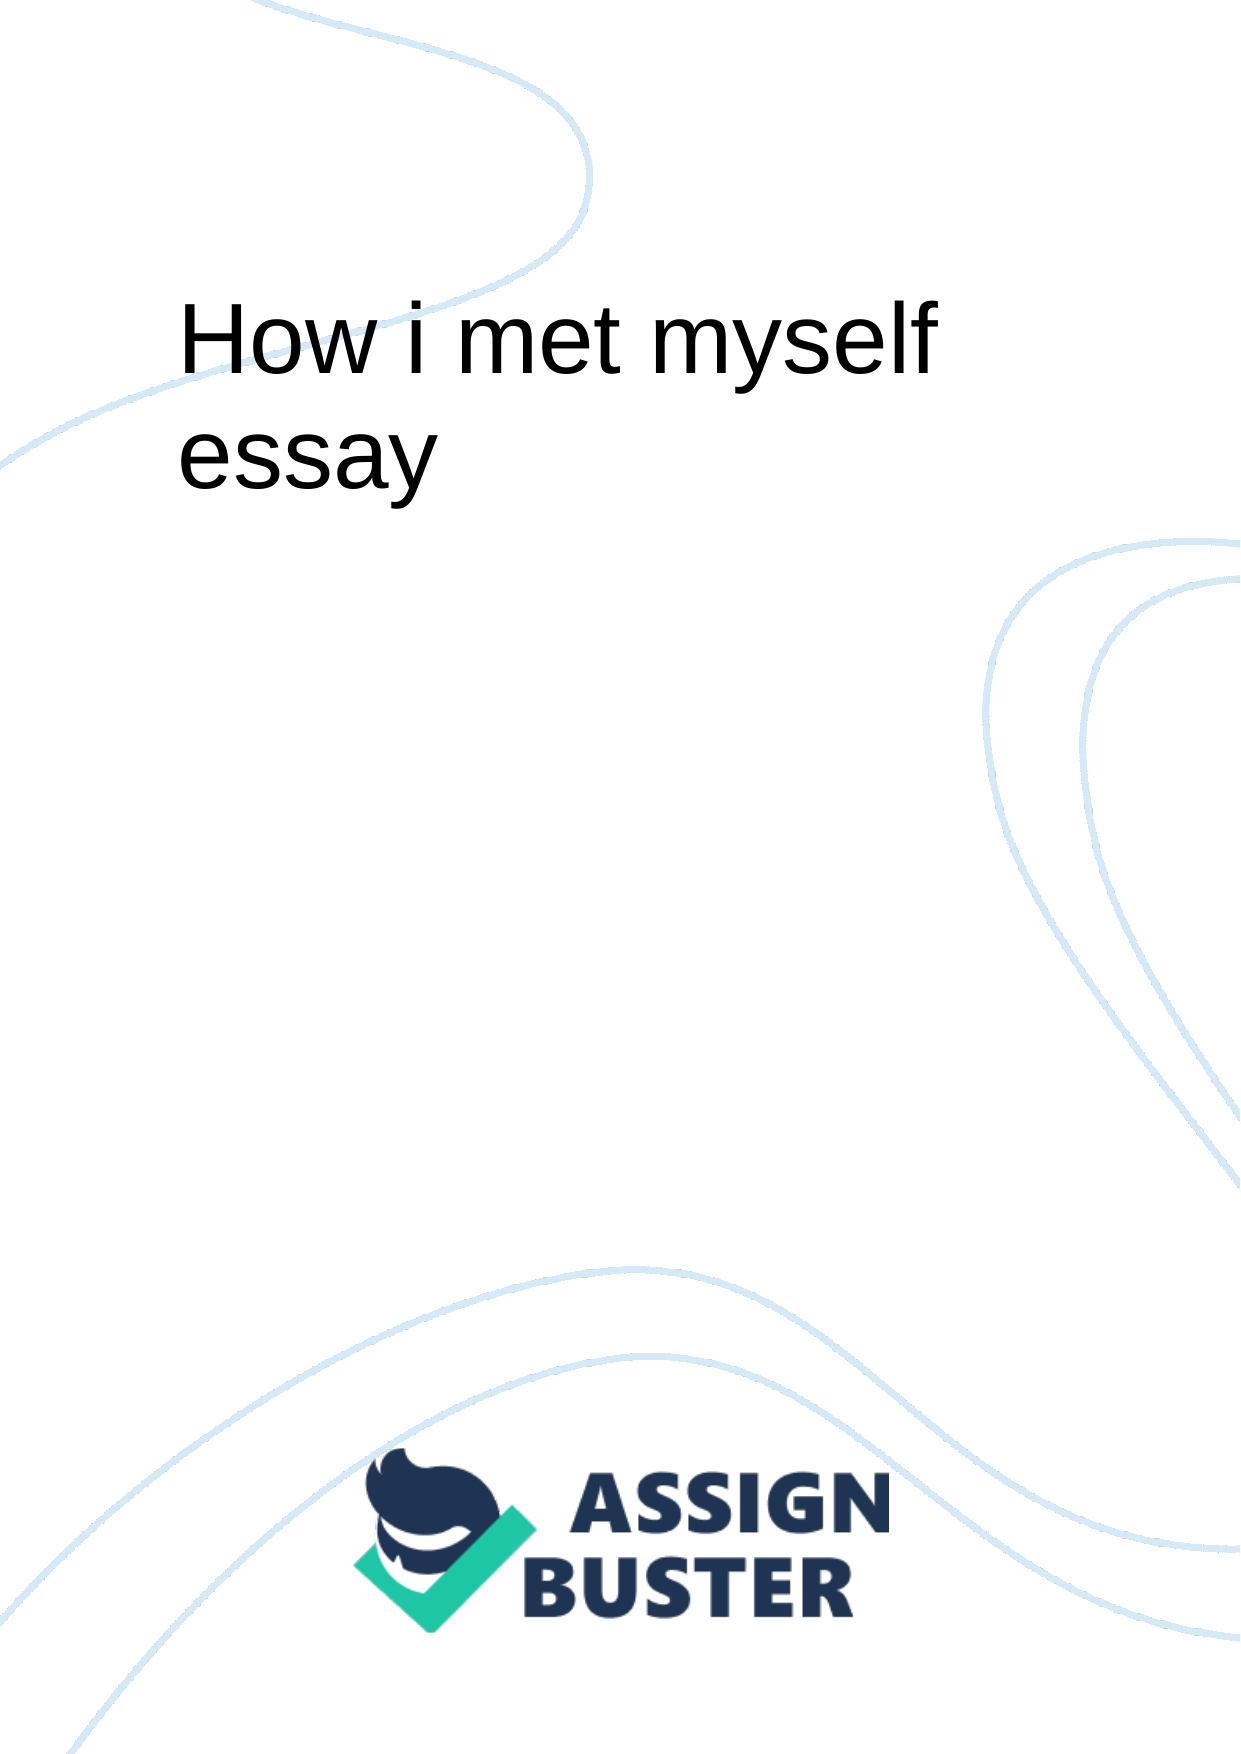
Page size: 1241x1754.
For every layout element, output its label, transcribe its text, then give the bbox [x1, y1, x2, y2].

picture [0, 0, 1241, 1754]
subtitle How i met myself essay [177, 279, 1152, 509]
